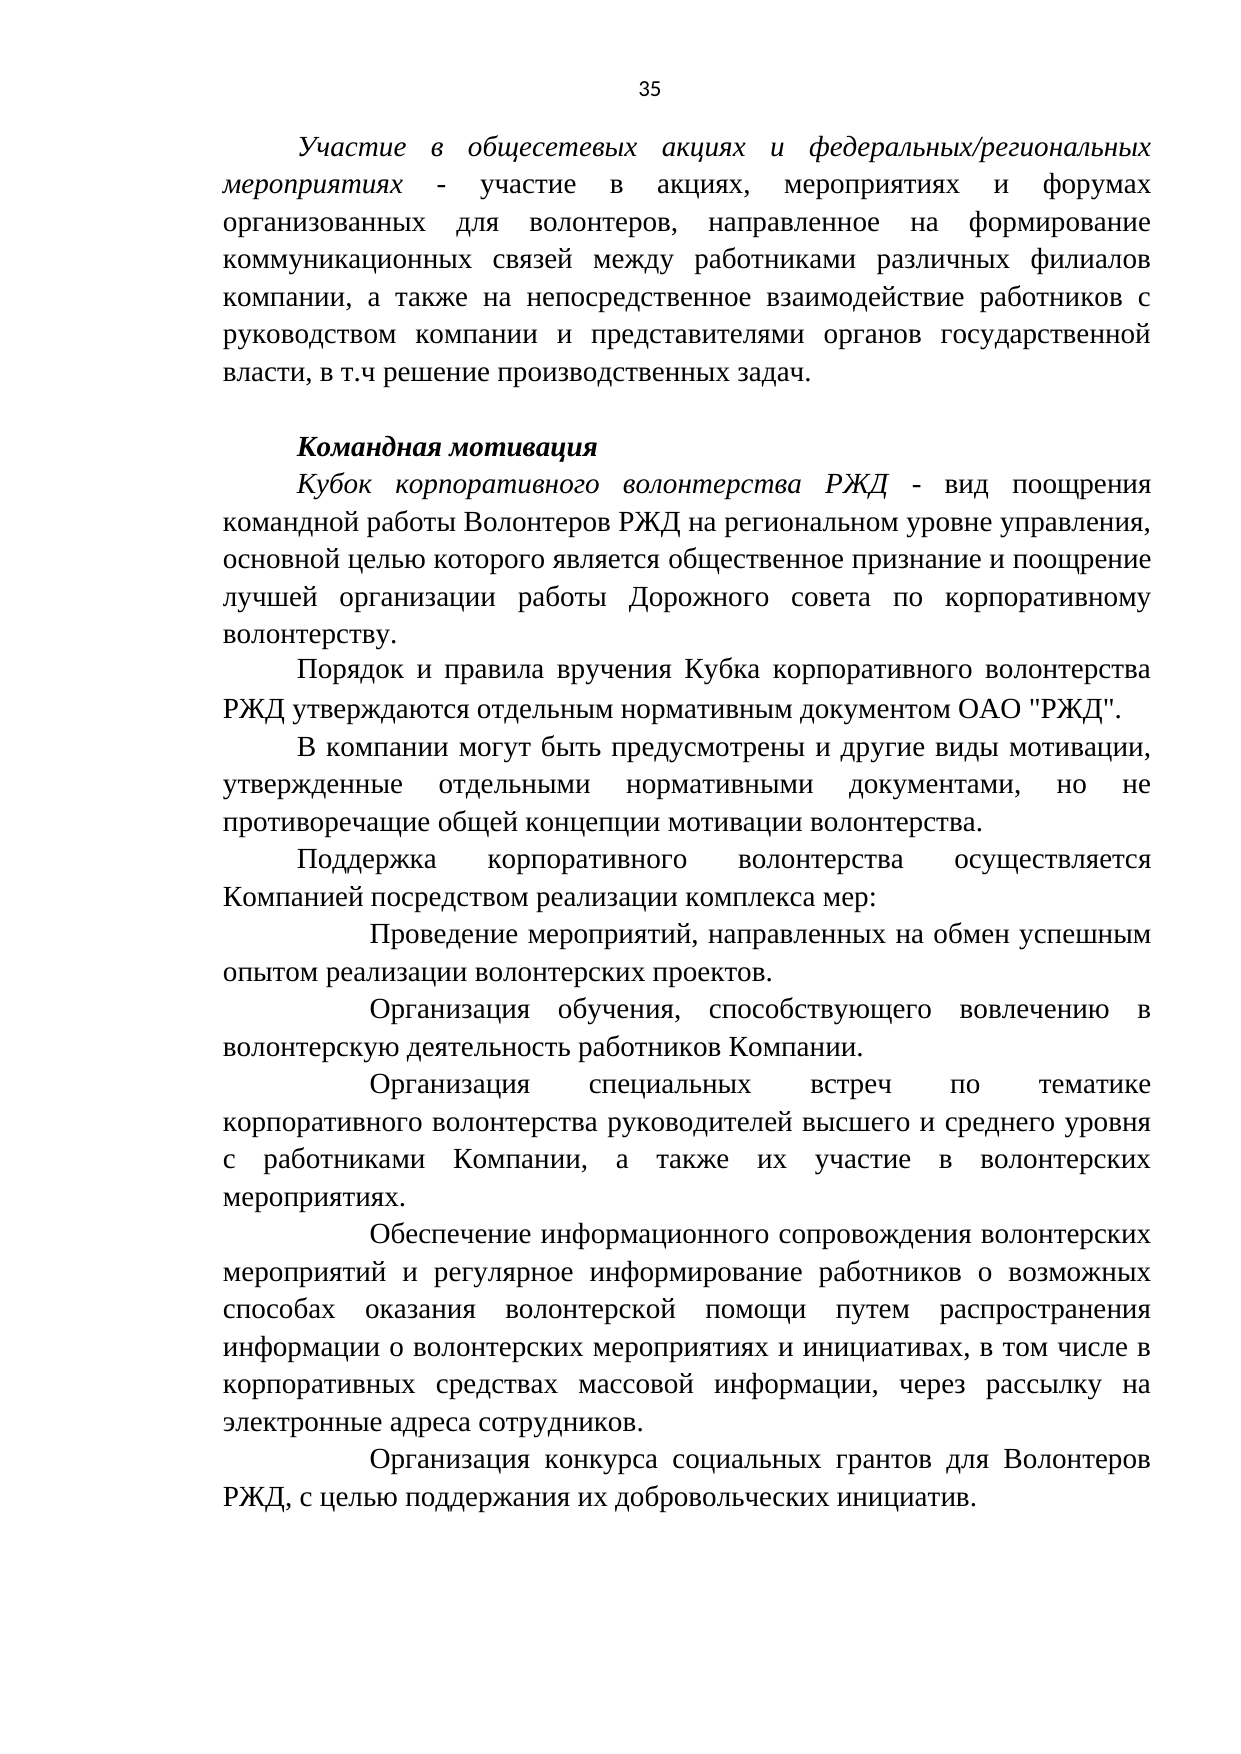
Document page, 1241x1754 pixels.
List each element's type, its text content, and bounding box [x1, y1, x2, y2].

list Проведение мероприятий, направленных на обмен успешным опытом реализации волонтерских проектов. [223, 914, 1152, 989]
text Командная мотивация [223, 426, 1152, 464]
text Порядок и правила вручения Кубка корпоративного волонтерства РЖД утверждаются отдельным нормативным документом ОАО "РЖД". [223, 651, 1152, 726]
list Обеспечение информационного сопровождения волонтерских мероприятий и регулярное информирование работников о возможных способах оказания волонтерской помощи путем распространения информации о волонтерских мероприятиях и инициативах, в том числе в корпоративных средствах массовой информации, через рассылку на электронные адреса сотрудников. [223, 1214, 1152, 1439]
list Организация обучения, способствующего вовлечению в волонтерскую деятельность работников Компании. [223, 989, 1152, 1064]
list Организация специальных встреч по тематике корпоративного волонтерства руководителей высшего и среднего уровня с работниками Компании, а также их участие в волонтерских мероприятиях. [223, 1064, 1152, 1214]
text Кубок корпоративного волонтерства РЖД - вид поощрения командной работы Волонтеров РЖД на региональном уровне управления, основной целью которого является общественное признание и поощрение лучшей организации работы Дорожного совета по корпоративному волонтерству. [223, 464, 1152, 651]
text Участие в общесетевых акциях и федеральных/региональных мероприятиях - участие в акциях, мероприятиях и форумах организованных для волонтеров, направленное на формирование коммуникационных связей между работниками различных филиалов компании, а также на непосредственное взаимодействие работников с руководством компании и представителями органов государственной власти, в т.ч решение производственных задач. [223, 126, 1152, 389]
text В компании могут быть предусмотрены и другие виды мотивации, утвержденные отдельными нормативными документами, но не противоречащие общей концепции мотивации волонтерства. [223, 726, 1152, 839]
list Организация конкурса социальных грантов для Волонтеров РЖД, с целью поддержания их добровольческих инициатив. [223, 1439, 1152, 1514]
text Поддержка корпоративного волонтерства осуществляется Компанией посредством реализации комплекса мер: [223, 839, 1152, 914]
